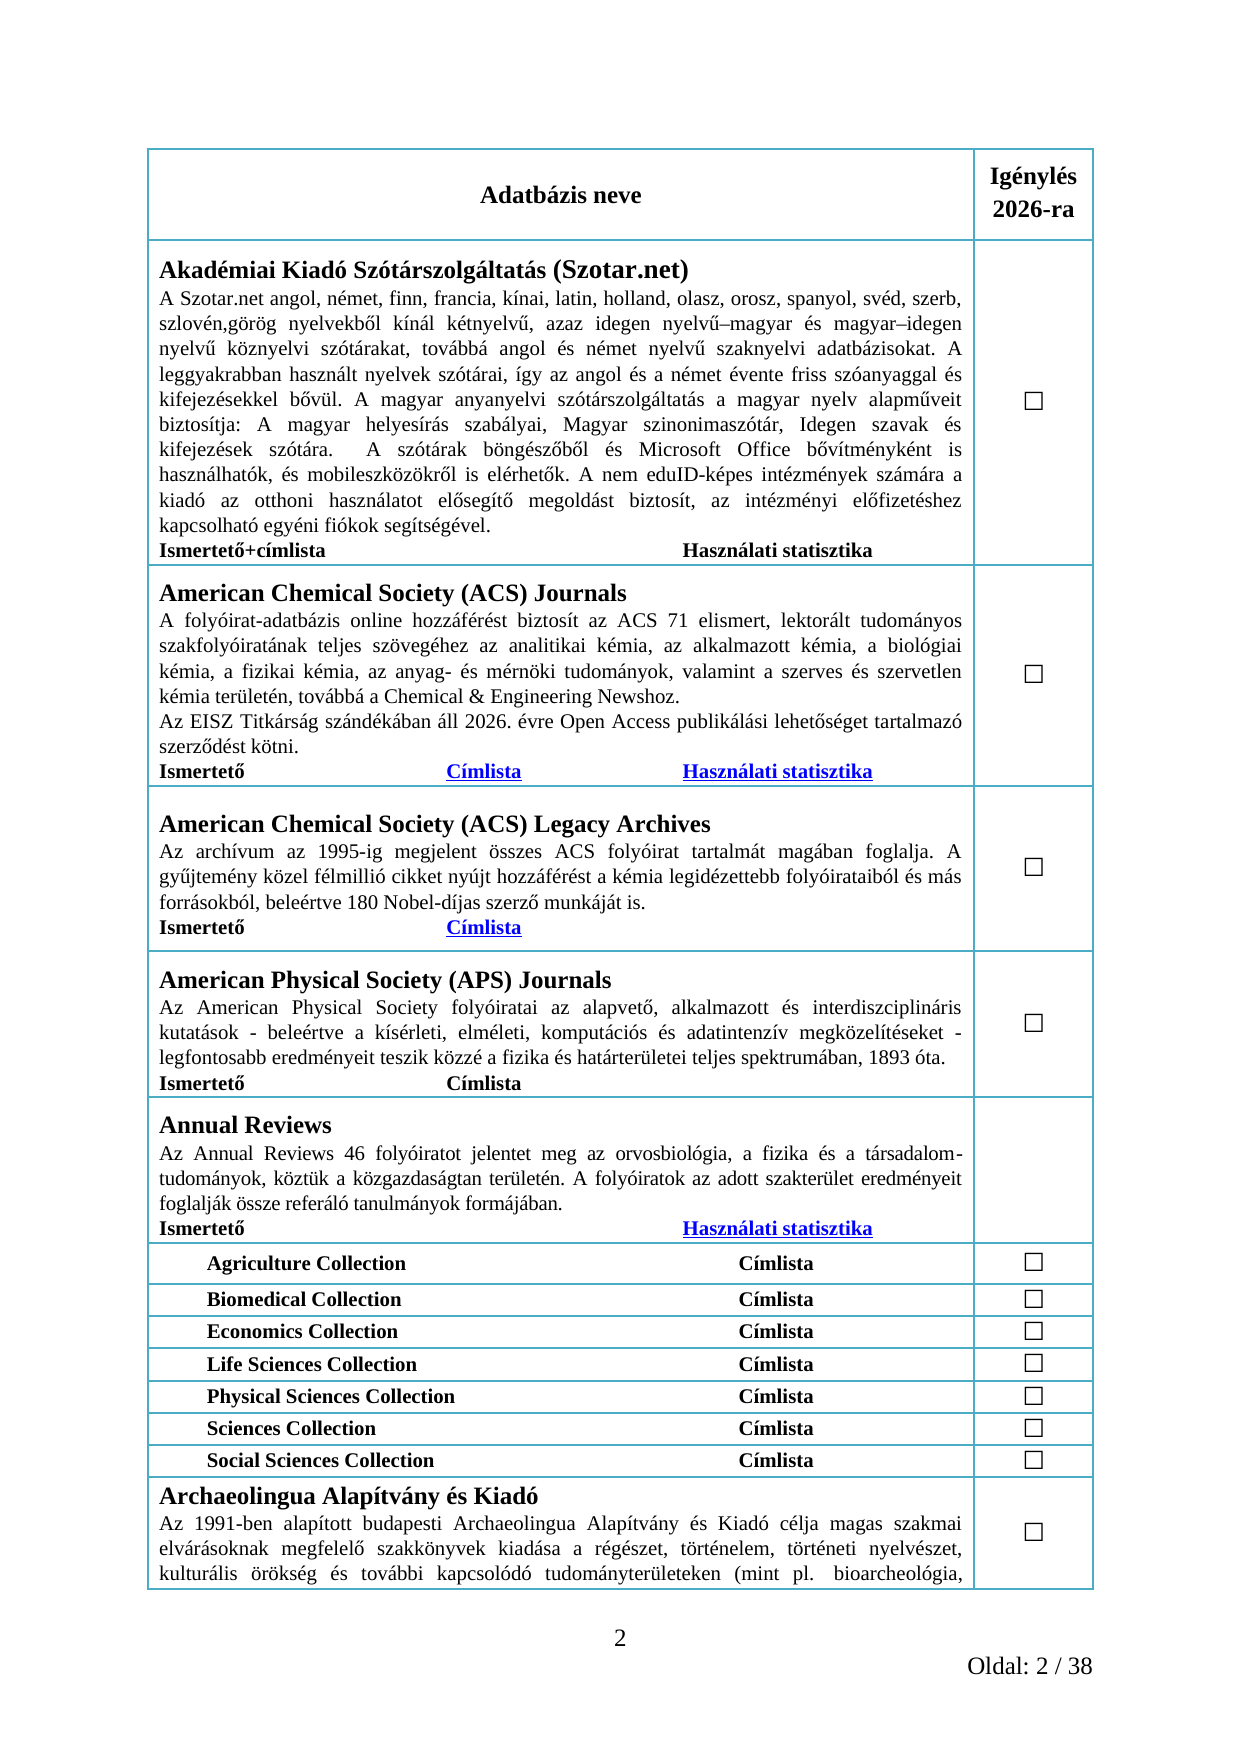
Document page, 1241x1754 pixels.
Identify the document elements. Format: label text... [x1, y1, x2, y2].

table_cell Sciences Collection Címlista [149, 1414, 973, 1444]
table_cell [975, 1098, 1092, 1242]
table_cell Biomedical Collection Címlista [149, 1285, 973, 1315]
table_header Adatbázis neve [149, 150, 973, 239]
table_cell American Chemical Society (ACS) Legacy Archives Az archívum az 1995-ig megjelent összes ACS folyóirat tartalmát magában foglalja. A gyűjtemény közel félmillió cikket nyújt hozzáférést a kémia legidézettebb folyóirataiból és más forrásokból, beleértve 180 Nobel-díjas szerző munkáját is. Ismertető Címlista [149, 787, 973, 950]
table_cell Annual Reviews Az Annual Reviews 46 folyóiratot jelentet meg az orvosbiológia, a fizika és a társadalomtudományok, köztük a közgazdaságtan területén. A folyóiratok az adott szakterület eredményeit foglalják össze referáló tanulmányok formájában. Ismertető Használati statisztika [149, 1098, 973, 1242]
table_cell Physical Sciences Collection Címlista [149, 1382, 973, 1412]
table_cell Economics Collection Címlista [149, 1317, 973, 1347]
table_cell Agriculture Collection Címlista [149, 1244, 973, 1283]
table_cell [149, 1478, 973, 1588]
table_cell American Chemical Society (ACS) Journals A folyóirat-adatbázis online hozzáférést biztosít az ACS 71 elismert, lektorált tudományos szakfolyóiratának teljes szövegéhez az analitikai kémia, az alkalmazott kémia, a biológiai kémia, a fizikai kémia, az anyag- és mérnöki tudományok, valamint a szerves és szervetlen kémia területén, továbbá a Chemical & Engineering Newshoz. Az EISZ Titkárság szándékában áll 2026. évre Open Access publikálási lehetőséget tartalmazó szerződést kötni. Ismertető Címlista Használati statisztika [149, 566, 973, 785]
table_cell Social Sciences Collection Címlista [149, 1446, 973, 1476]
table_cell American Physical Society (APS) Journals Az American Physical Society folyóiratai az alapvető, alkalmazott és interdiszciplináris kutatások - beleértve a kísérleti, elméleti, komputációs és adatintenzív megközelítéseket - legfontosabb eredményeit teszik közzé a fizika és határterületei teljes spektrumában, 1893 óta. Ismertető Címlista [149, 952, 973, 1096]
table_cell Akadémiai Kiadó Szótárszolgáltatás (Szotar.net) A Szotar.net angol, német, finn, francia, kínai, latin, holland, olasz, orosz, spanyol, svéd, szerb, szlovén,görög nyelvekből kínál kétnyelvű, azaz idegen nyelvű–magyar és magyar–idegen nyelvű köznyelvi szótárakat, továbbá angol és német nyelvű szaknyelvi adatbázisokat. A leggyakrabban használt nyelvek szótárai, így az angol és a német évente friss szóanyaggal és kifejezésekkel bővül. A magyar anyanyelvi szótárszolgáltatás a magyar nyelv alapműveit biztosítja: A magyar helyesírás szabályai, Magyar szinonimaszótár, Idegen szavak és kifejezések szótára. A szótárak böngészőből és Microsoft Office bővítményként is használhatók, és mobileszközökről is elérhetők. A nem eduID-képes intézmények számára a kiadó az otthoni használatot elősegítő megoldást biztosít, az intézményi előfizetéshez kapcsolható egyéni fiókok segítségével. Ismertető+címlista Használati statisztika [149, 241, 973, 563]
table_cell Life Sciences Collection Címlista [149, 1349, 973, 1379]
table_header Igénylés 2026-ra [975, 150, 1092, 239]
